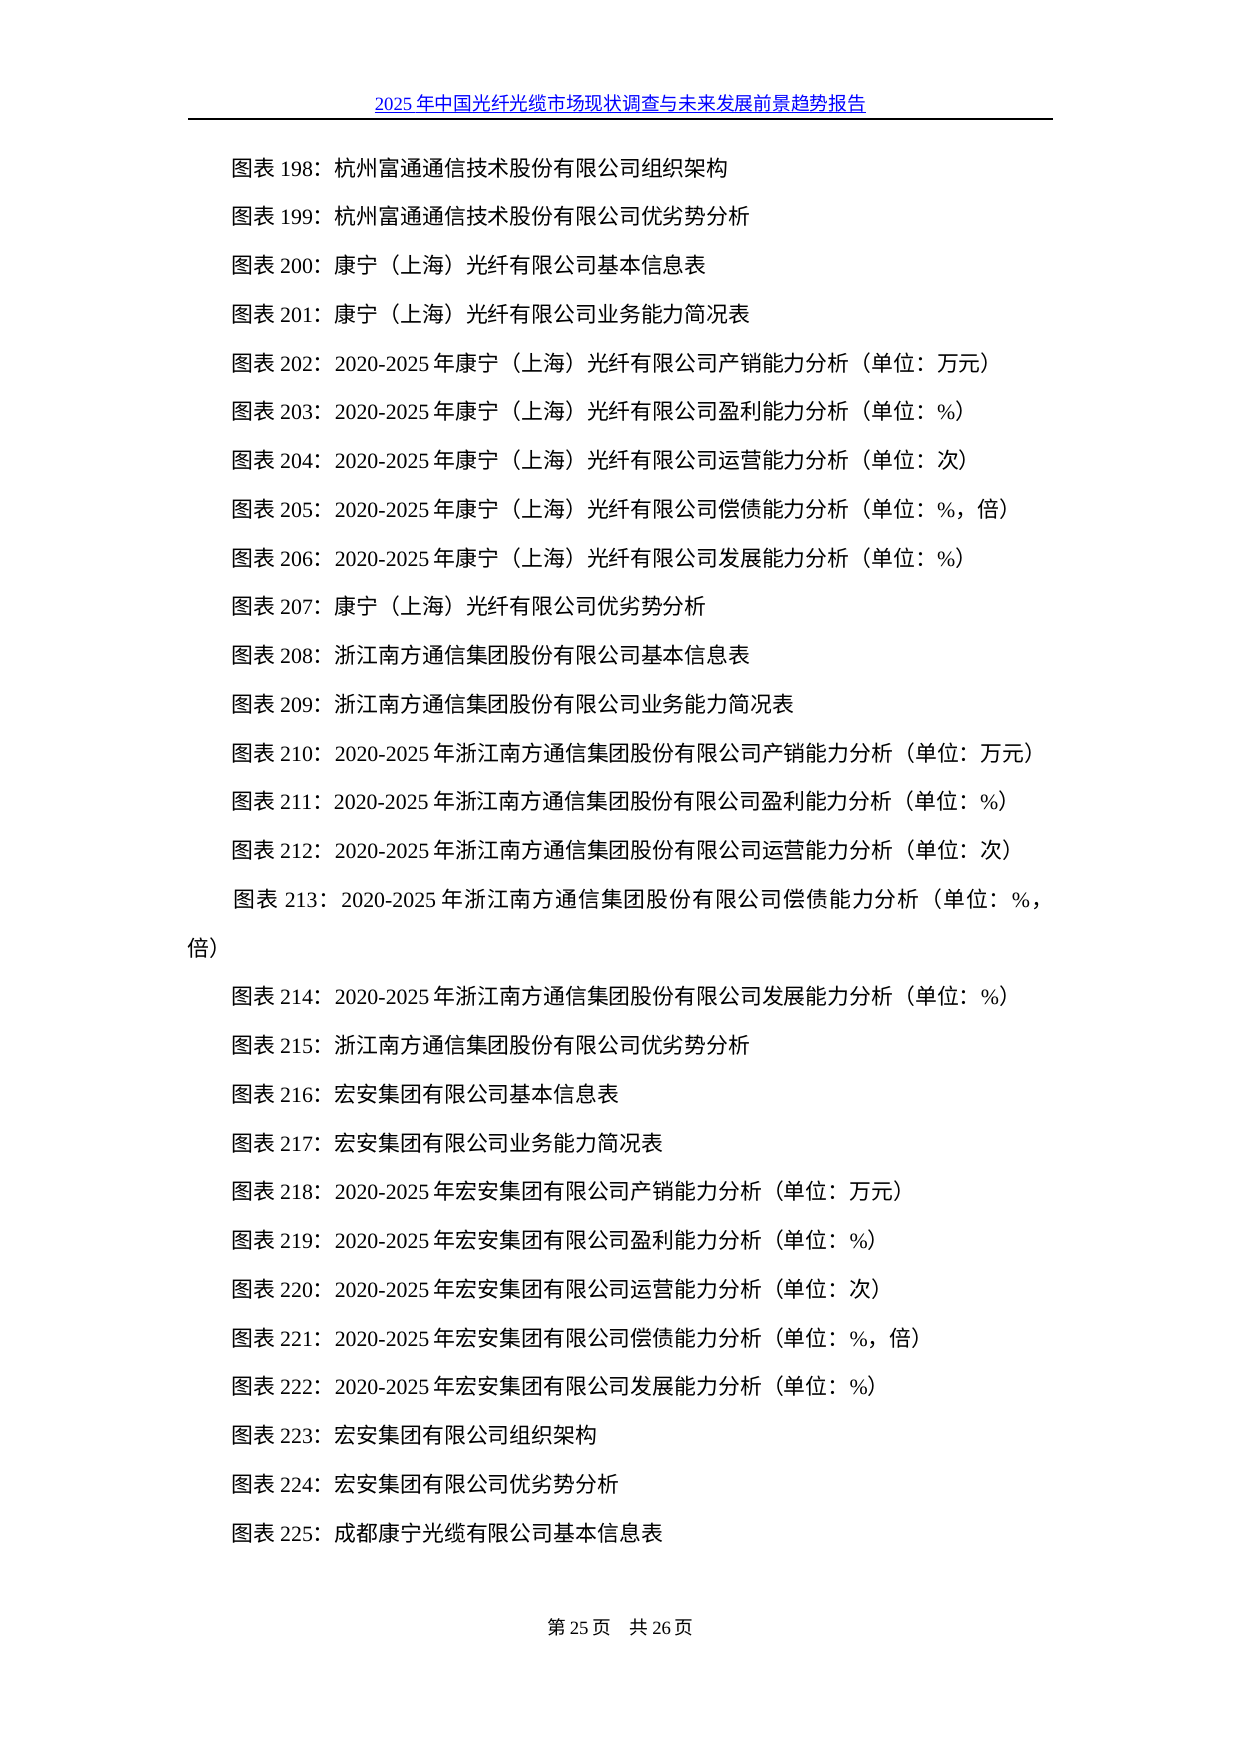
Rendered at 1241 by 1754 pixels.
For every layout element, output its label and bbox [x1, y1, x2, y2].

text [187, 150, 1053, 1548]
